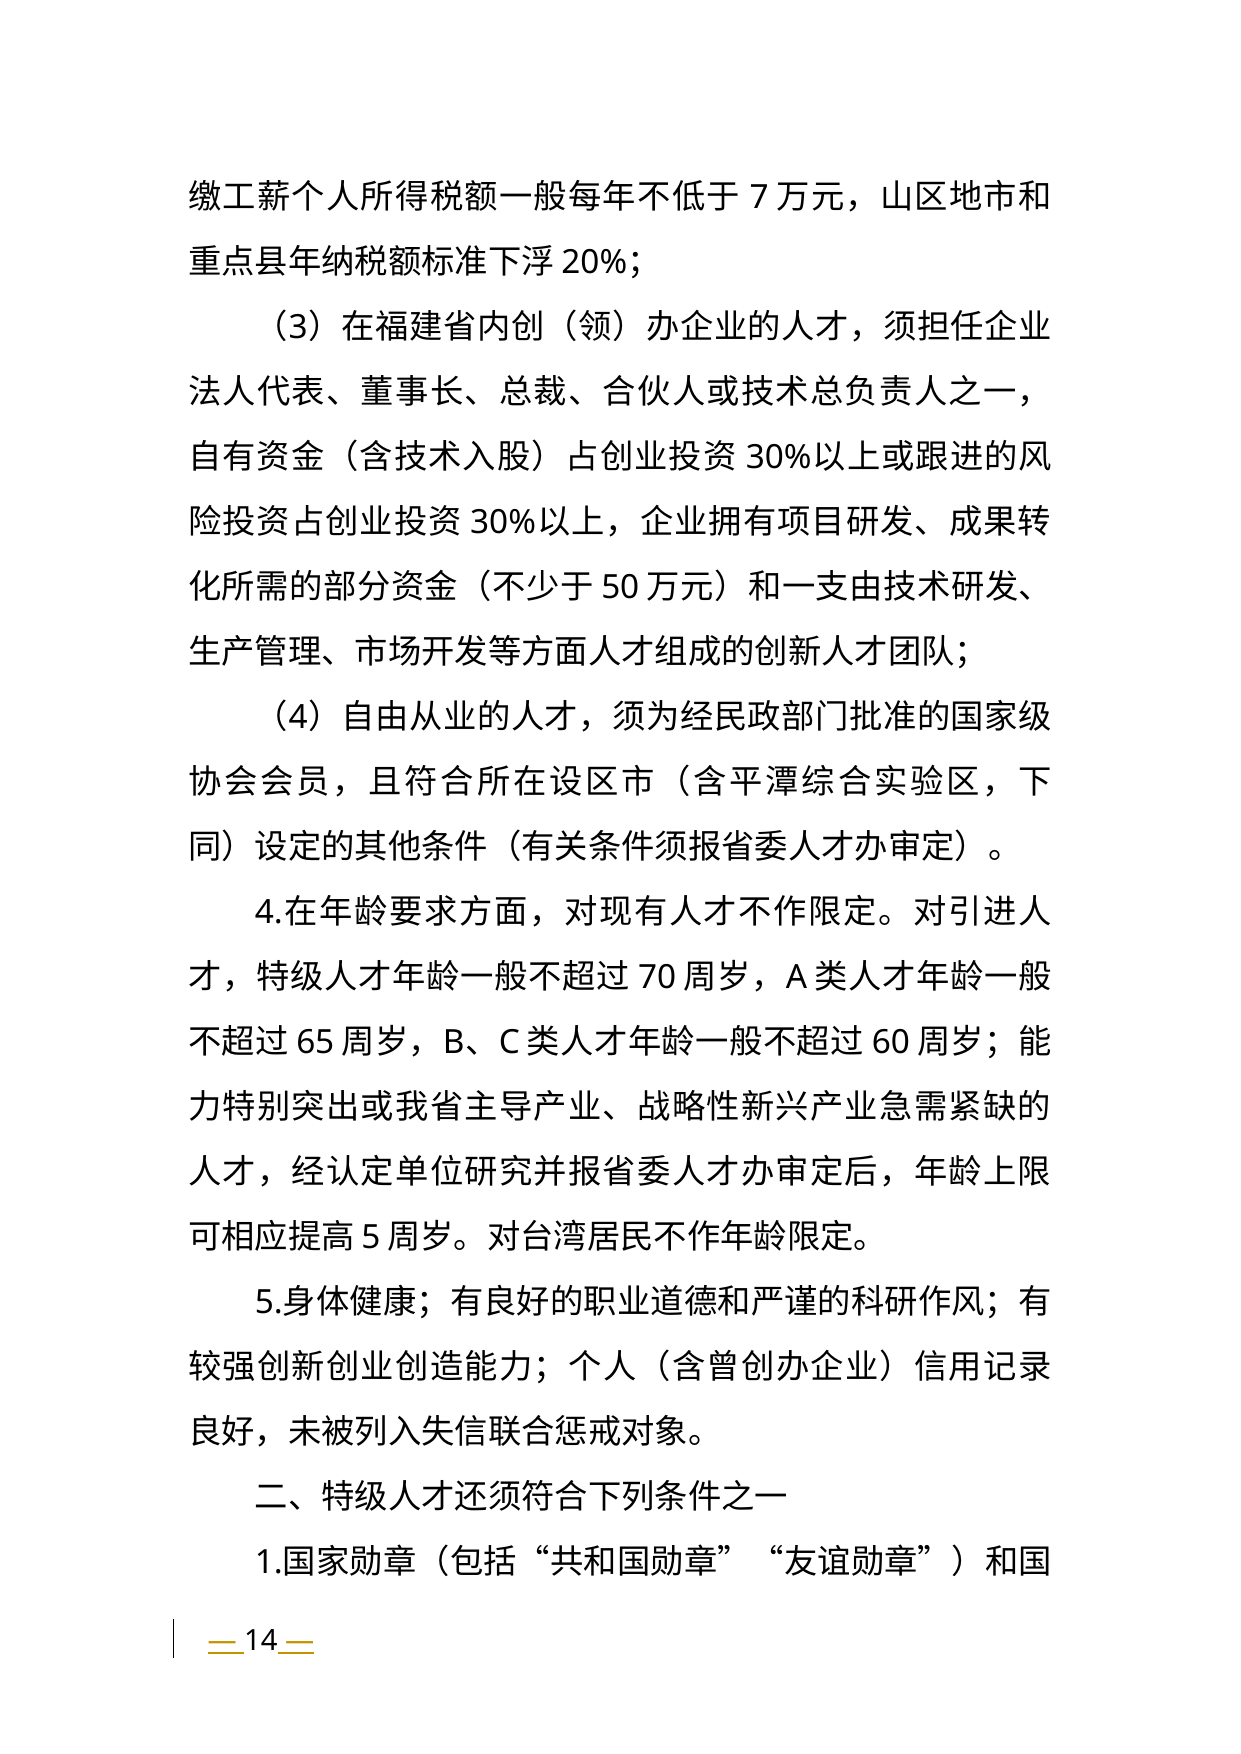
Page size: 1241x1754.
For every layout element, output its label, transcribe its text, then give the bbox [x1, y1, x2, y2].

text （4）自由从业的人才，须为经民政部门批准的国家级协会会员，且符合所在设区市（含平潭综合实验区，下同）设定的其他条件（有关条件须报省委人才办审定）。 [188, 682, 1052, 877]
text 二、特级人才还须符合下列条件之一 [188, 1462, 1052, 1527]
list 5.身体健康；有良好的职业道德和严谨的科研作风；有较强创新创业创造能力；个人（含曾创办企业）信用记录良好，未被列入失信联合惩戒对象。 [188, 1267, 1052, 1462]
list 4.在年龄要求方面，对现有人才不作限定。对引进人才，特级人才年龄一般不超过70周岁，A类人才年龄一般不超过65周岁，B、C类人才年龄一般不超过60周岁；能力特别突出或我省主导产业、战略性新兴产业急需紧缺的人才，经认定单位研究并报省委人才办审定后，年龄上限可相应提高5周岁。对台湾居民不作年龄限定。 [188, 877, 1052, 1267]
text （3）在福建省内创（领）办企业的人才，须担任企业法人代表、董事长、总裁、合伙人或技术总负责人之一，自有资金（含技术入股）占创业投资30%以上或跟进的风险投资占创业投资30%以上，企业拥有项目研发、成果转化所需的部分资金（不少于50万元）和一支由技术研发、生产管理、市场开发等方面人才组成的创新人才团队； [188, 292, 1052, 682]
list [188, 1527, 1052, 1592]
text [188, 162, 1052, 292]
